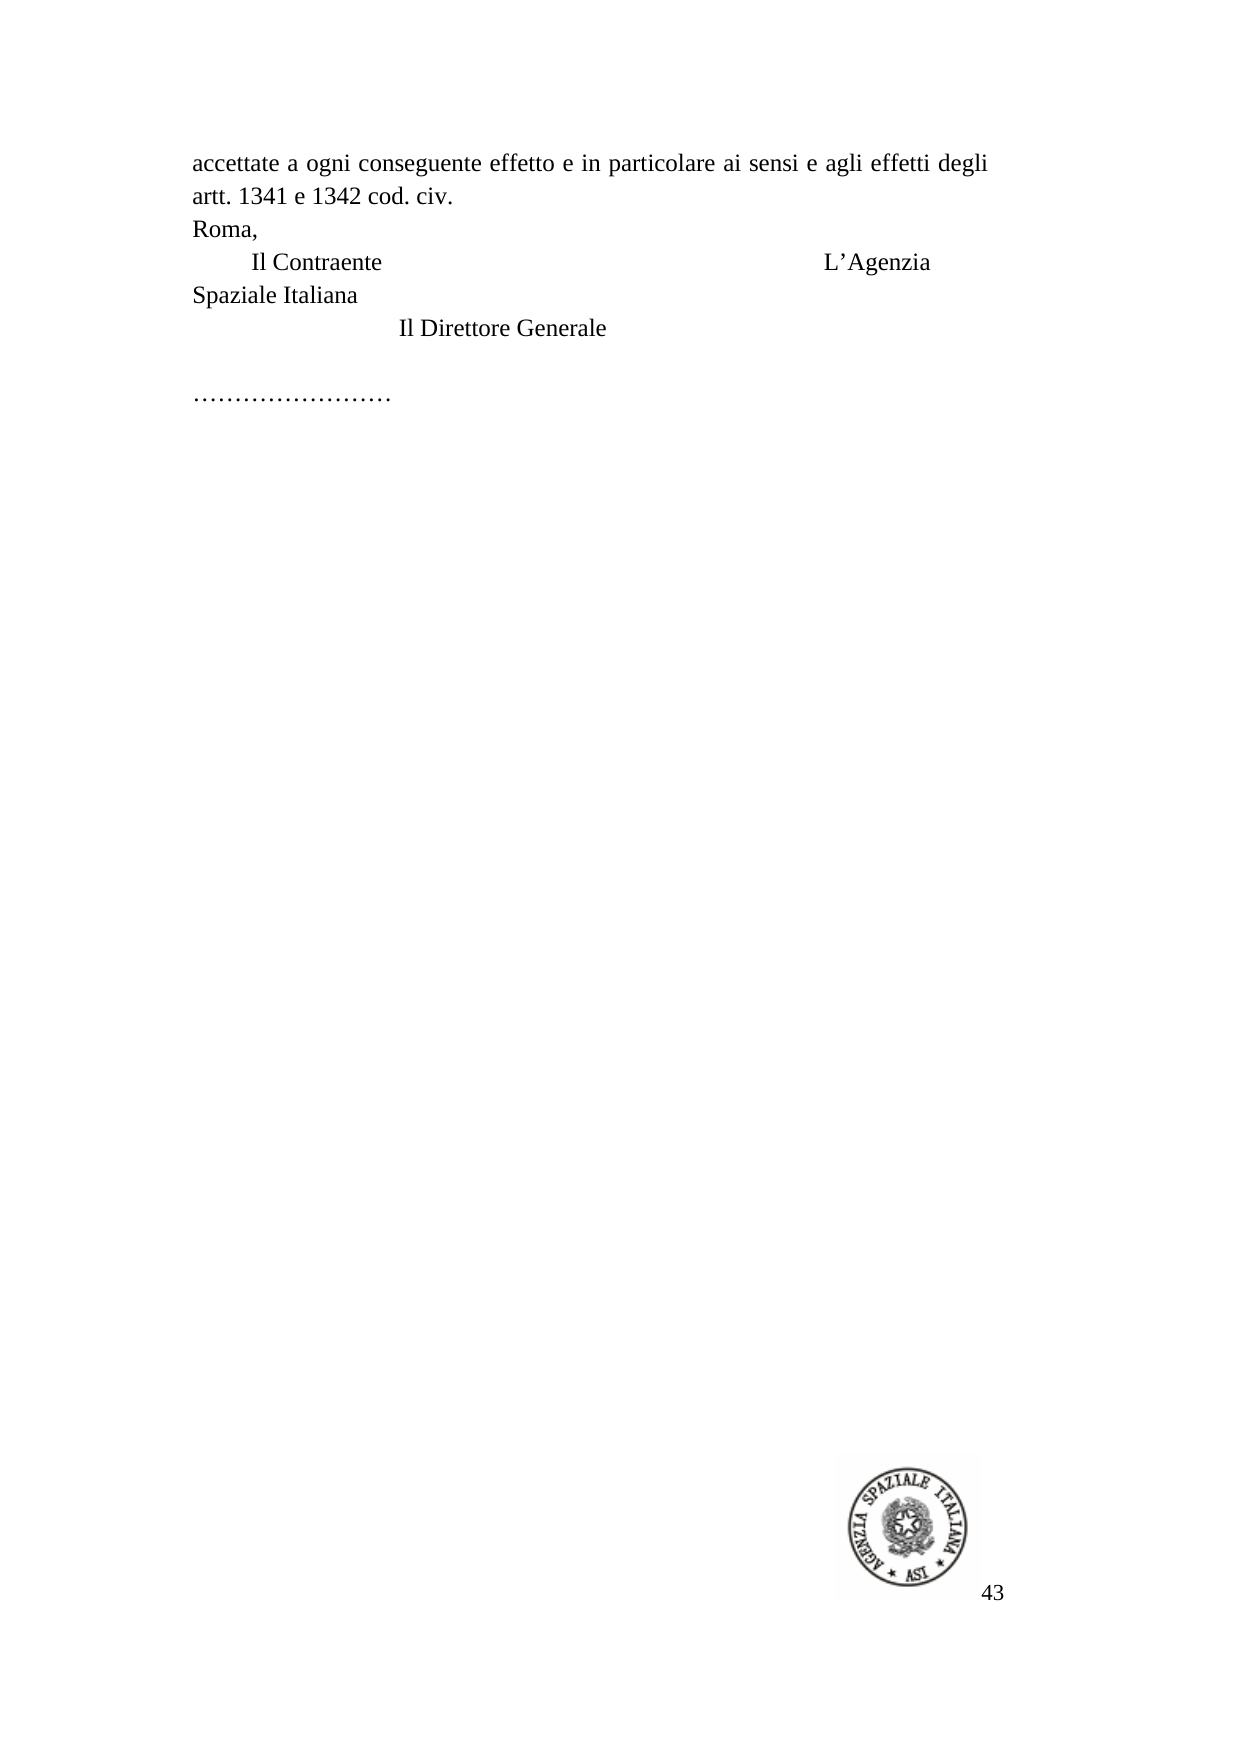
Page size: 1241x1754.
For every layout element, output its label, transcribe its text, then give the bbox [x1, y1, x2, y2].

text Roma, [192, 214, 989, 242]
text …………………… [192, 346, 989, 407]
picture [834, 1453, 982, 1601]
text Il Contraente L’Agenzia Spaziale Italiana Il Direttore Generale [192, 247, 989, 342]
